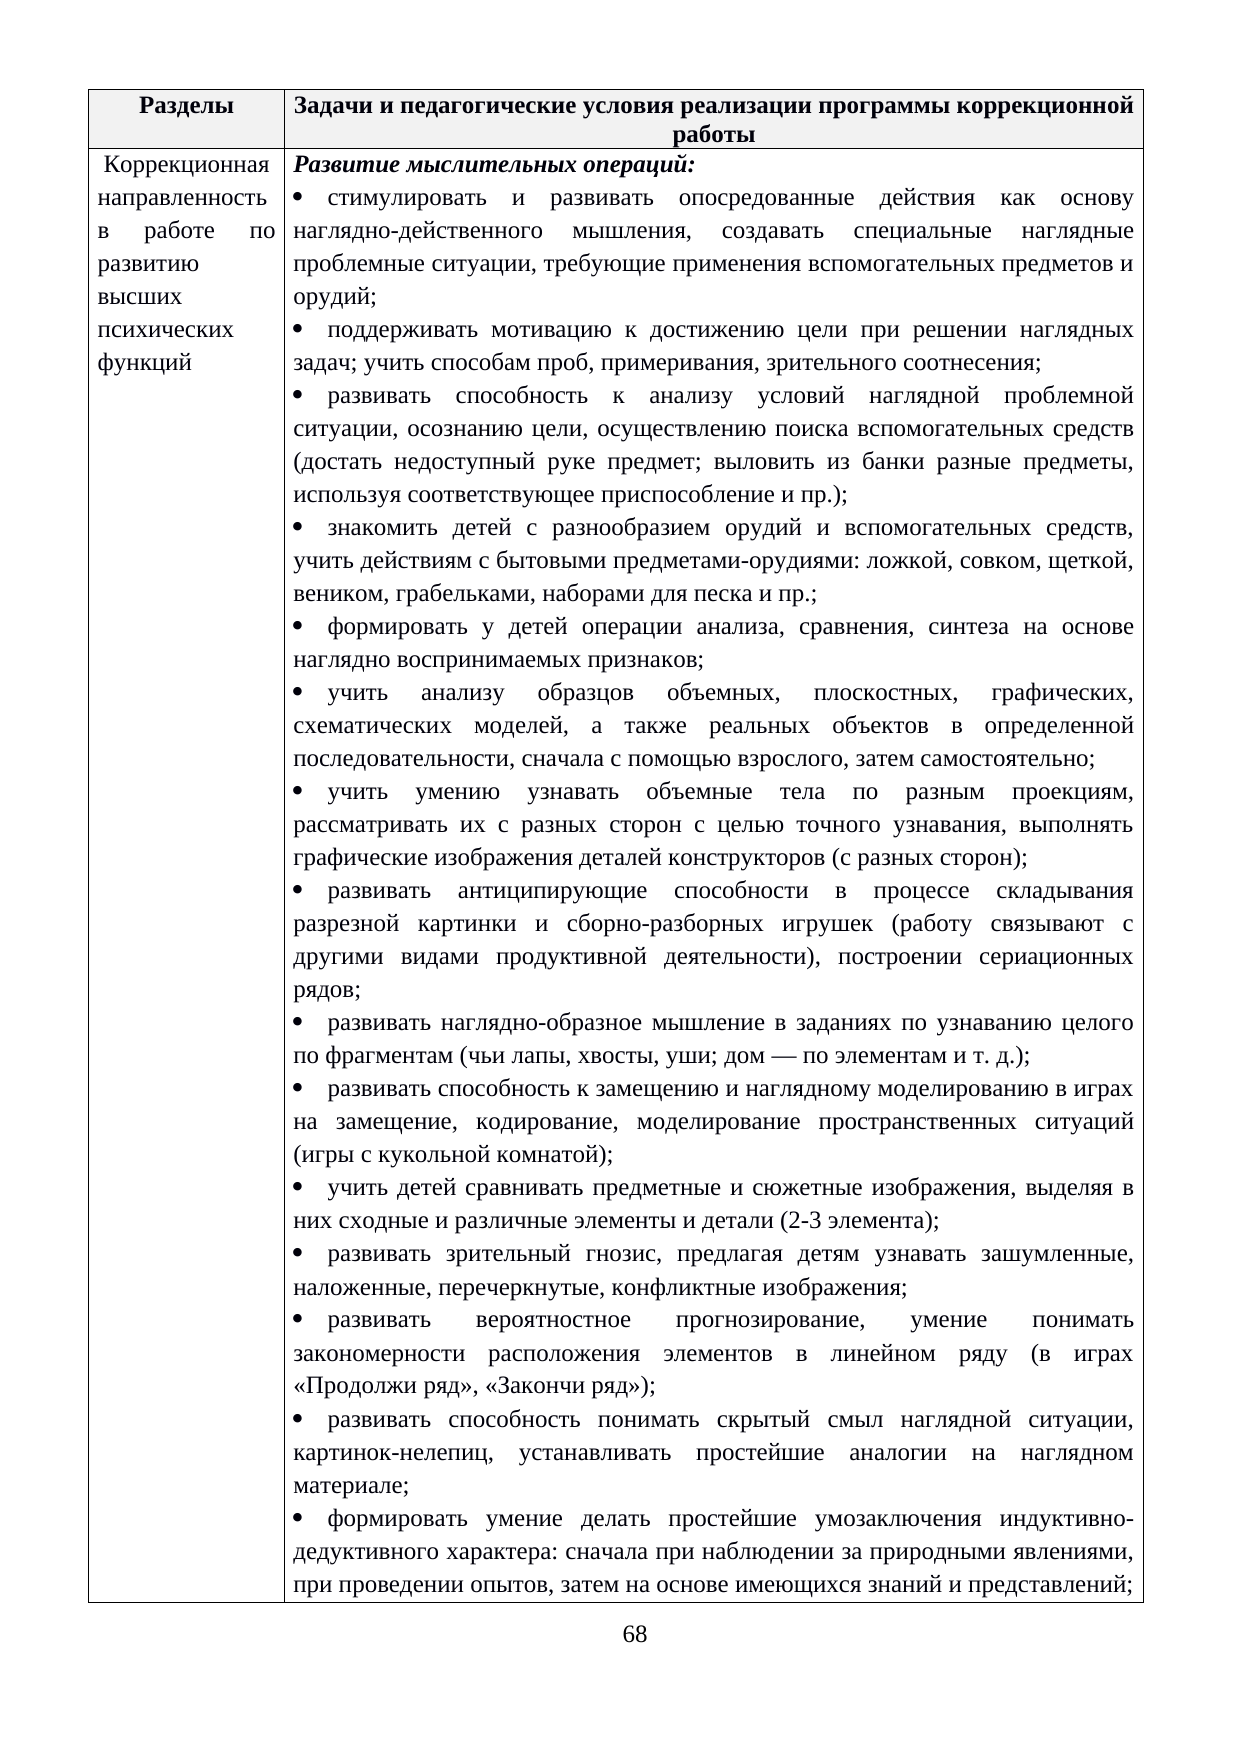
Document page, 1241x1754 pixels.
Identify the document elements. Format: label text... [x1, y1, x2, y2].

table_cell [89, 149, 284, 1602]
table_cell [285, 149, 1143, 1602]
table_header Задачи и педагогические условия реализации программы коррекционной работы [285, 90, 1143, 148]
table_header Разделы [89, 90, 284, 148]
